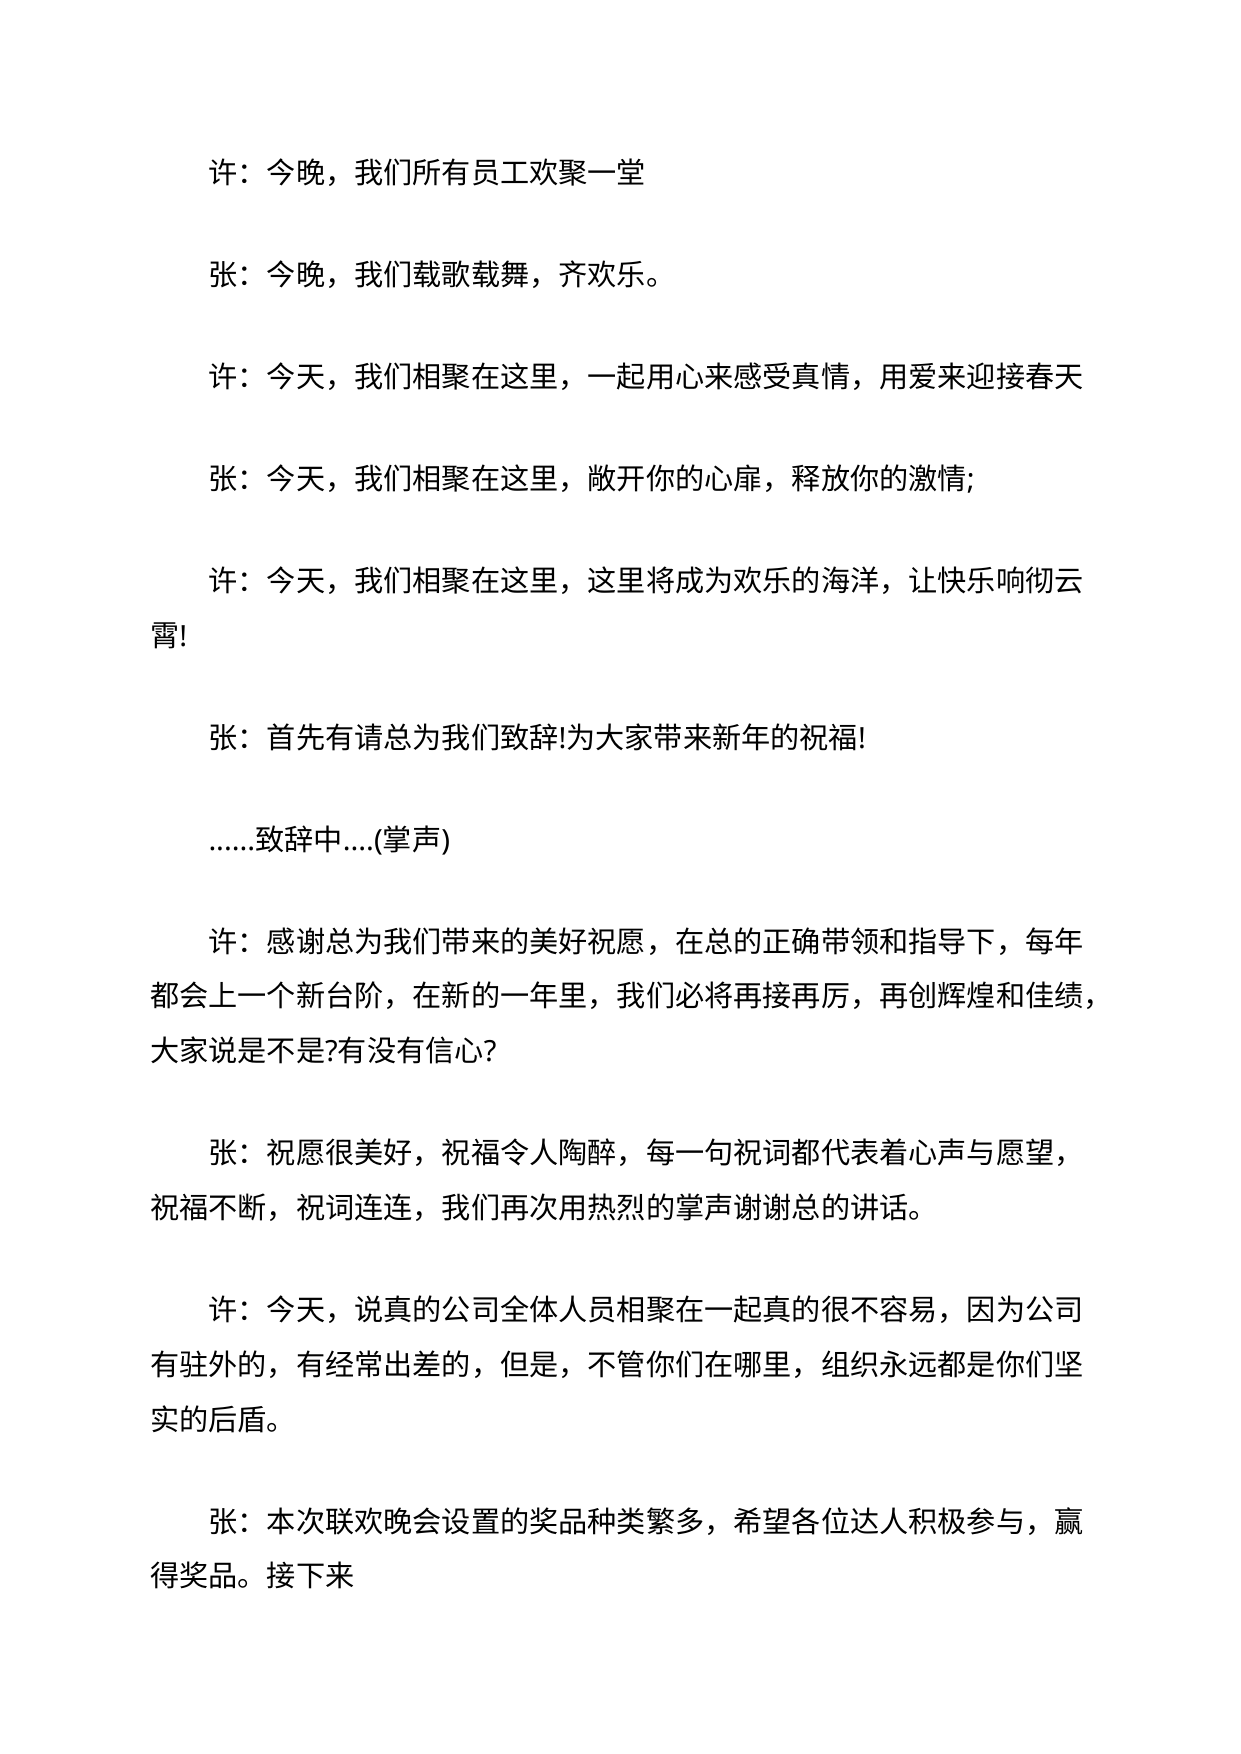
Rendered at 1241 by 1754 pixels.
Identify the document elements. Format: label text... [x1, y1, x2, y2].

text 张：首先有请总为我们致辞!为大家带来新年的祝福! [150, 714, 1090, 757]
text 许：今天，我们相聚在这里，这里将成为欢乐的海洋，让快乐响彻云霄! [150, 557, 1090, 654]
text ......致辞中....(掌声) [150, 816, 1090, 858]
text 许：感谢总为我们带来的美好祝愿，在总的正确带领和指导下，每年都会上一个新台阶，在新的一年里，我们必将再接再厉，再创辉煌和佳绩，大家说是不是?有没有信心? [150, 918, 1090, 1070]
text 张：今晚，我们载歌载舞，齐欢乐。 [150, 252, 1090, 294]
text 许：今晚，我们所有员工欢聚一堂 [150, 150, 1090, 192]
text 许：今天，说真的公司全体人员相聚在一起真的很不容易，因为公司有驻外的，有经常出差的，但是，不管你们在哪里，组织永远都是你们坚实的后盾。 [150, 1287, 1090, 1439]
text 许：今天，我们相聚在这里，一起用心来感受真情，用爱来迎接春天 [150, 353, 1090, 396]
text 张：祝愿很美好，祝福令人陶醉，每一句祝词都代表着心声与愿望，祝福不断，祝词连连，我们再次用热烈的掌声谢谢总的讲话。 [150, 1130, 1090, 1227]
text 张：本次联欢晚会设置的奖品种类繁多，希望各位达人积极参与，赢得奖品。接下来 [150, 1498, 1090, 1595]
text 张：今天，我们相聚在这里，敞开你的心扉，释放你的激情; [150, 455, 1090, 498]
